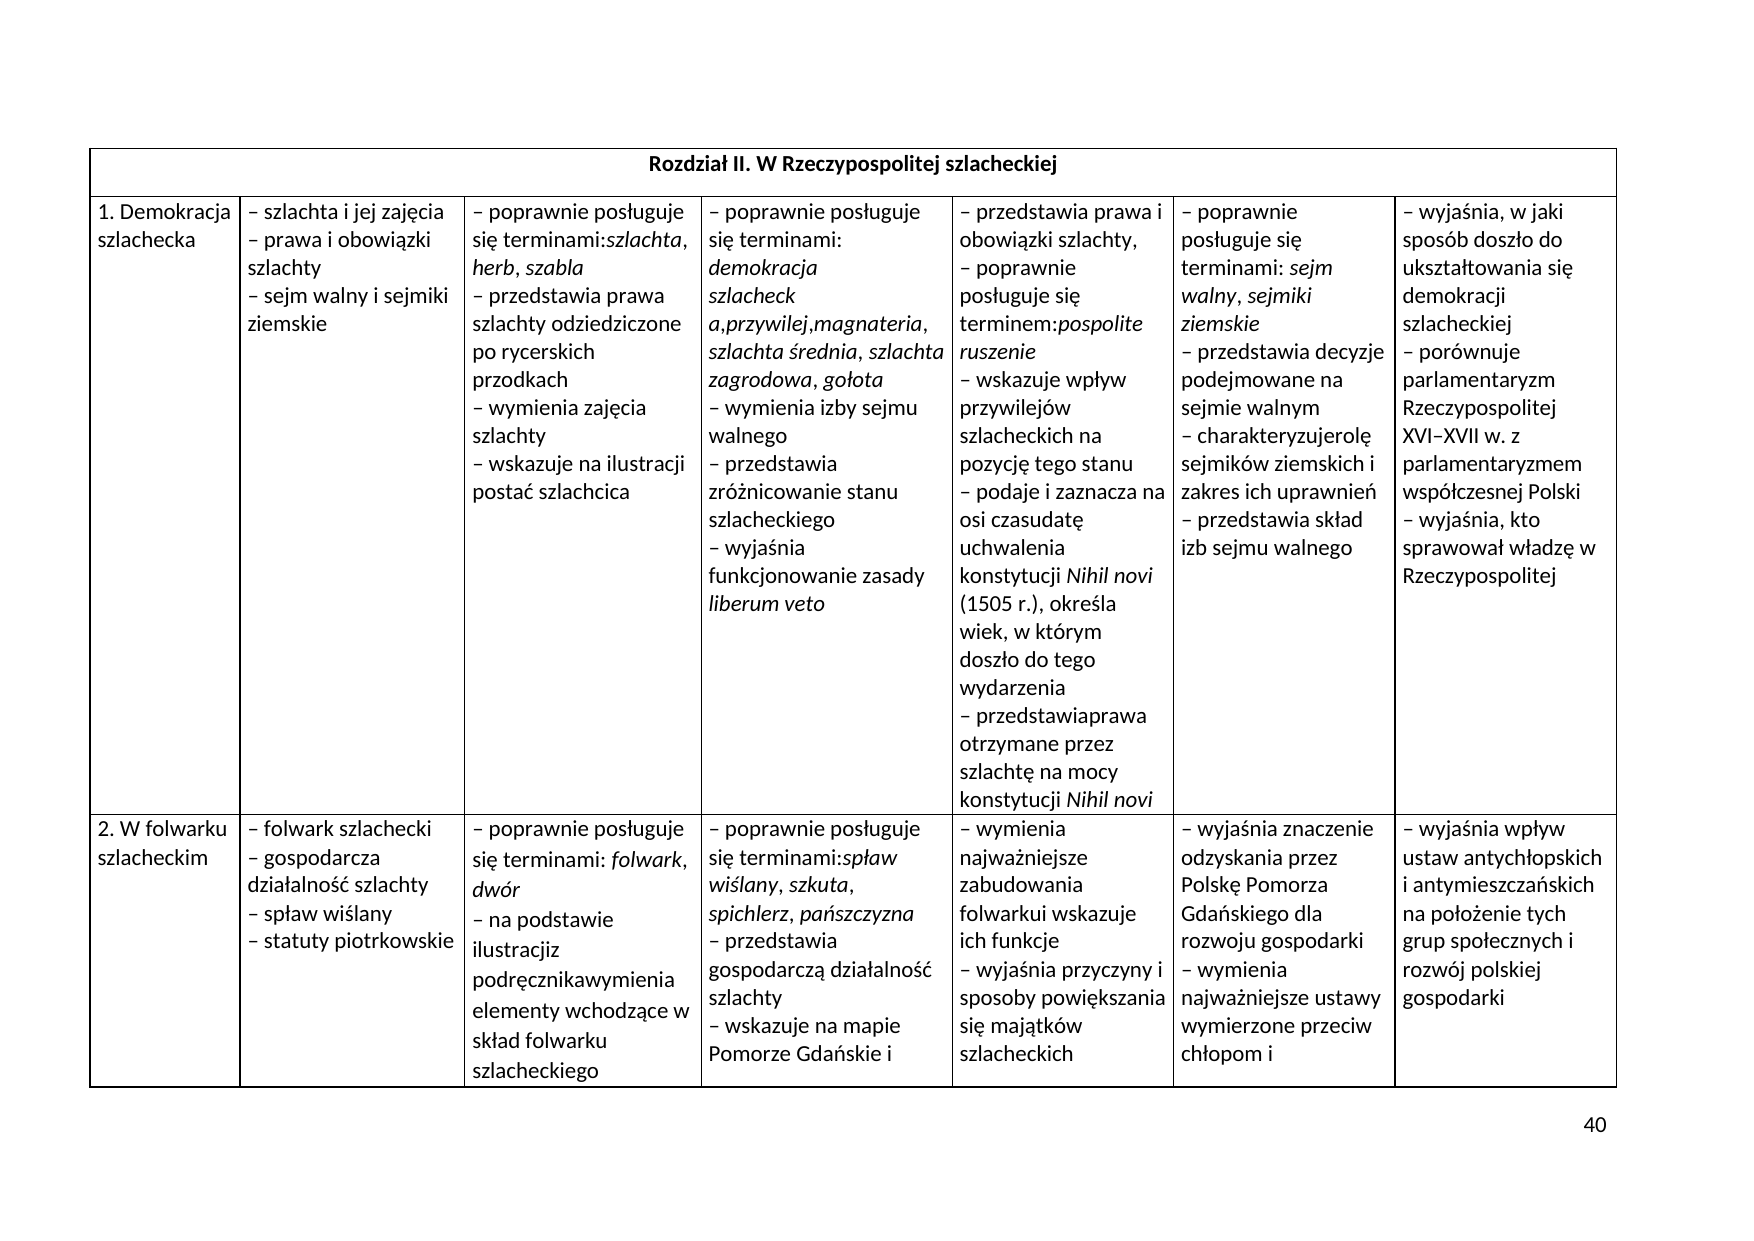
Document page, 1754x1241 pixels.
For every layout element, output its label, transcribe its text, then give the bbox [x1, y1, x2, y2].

table_cell – poprawnie posługuje się terminami:szlachta, herb, szabla – przedstawia prawa szlachty odziedziczone po rycerskich przodkach – wymienia zajęcia szlachty – wskazuje na ilustracji postać szlachcica [465, 197, 701, 813]
table_cell – szlachta i jej zajęcia – prawa i obowiązki szlachty – sejm walny i sejmiki ziemskie [241, 197, 464, 813]
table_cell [241, 815, 464, 1086]
table_cell – poprawnie posługuje się terminami: demokracja szlachecka,przywilej,magnateria, szlachta średnia, szlachta zagrodowa, gołota – wymienia izby sejmu walnego – przedstawia zróżnicowanie stanu szlacheckiego – wyjaśnia funkcjonowanie zasady liberum veto [702, 197, 952, 813]
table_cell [953, 815, 1173, 1086]
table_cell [1174, 815, 1394, 1086]
table_cell – przedstawia prawa i obowiązki szlachty, – poprawnie posługuje się terminem:pospolite ruszenie – wskazuje wpływ przywilejów szlacheckich na pozycję tego stanu – podaje i zaznacza na osi czasudatę uchwalenia konstytucji Nihil novi (1505 r.), określa wiek, w którym doszło do tego wydarzenia – przedstawiaprawa otrzymane przez szlachtę na mocy konstytucji Nihil novi [953, 197, 1173, 813]
table_cell Rozdział II. W Rzeczypospolitej szlacheckiej [91, 149, 1616, 196]
table_cell 1. Demokracja szlachecka [91, 197, 239, 813]
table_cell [91, 815, 239, 1086]
table_cell – poprawnie posługuje się terminami: sejm walny, sejmiki ziemskie – przedstawia decyzje podejmowane na sejmie walnym – charakteryzujerolę sejmików ziemskich i zakres ich uprawnień – przedstawia skład izb sejmu walnego [1174, 197, 1394, 813]
table_cell – wyjaśnia, w jaki sposób doszło do ukształtowania się demokracji szlacheckiej – porównuje parlamentaryzm Rzeczypospolitej XVI–XVII w. z parlamentaryzmem współczesnej Polski – wyjaśnia, kto sprawował władzę w Rzeczypospolitej [1396, 197, 1616, 813]
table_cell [1396, 815, 1616, 1086]
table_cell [702, 815, 952, 1086]
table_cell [465, 815, 701, 1086]
